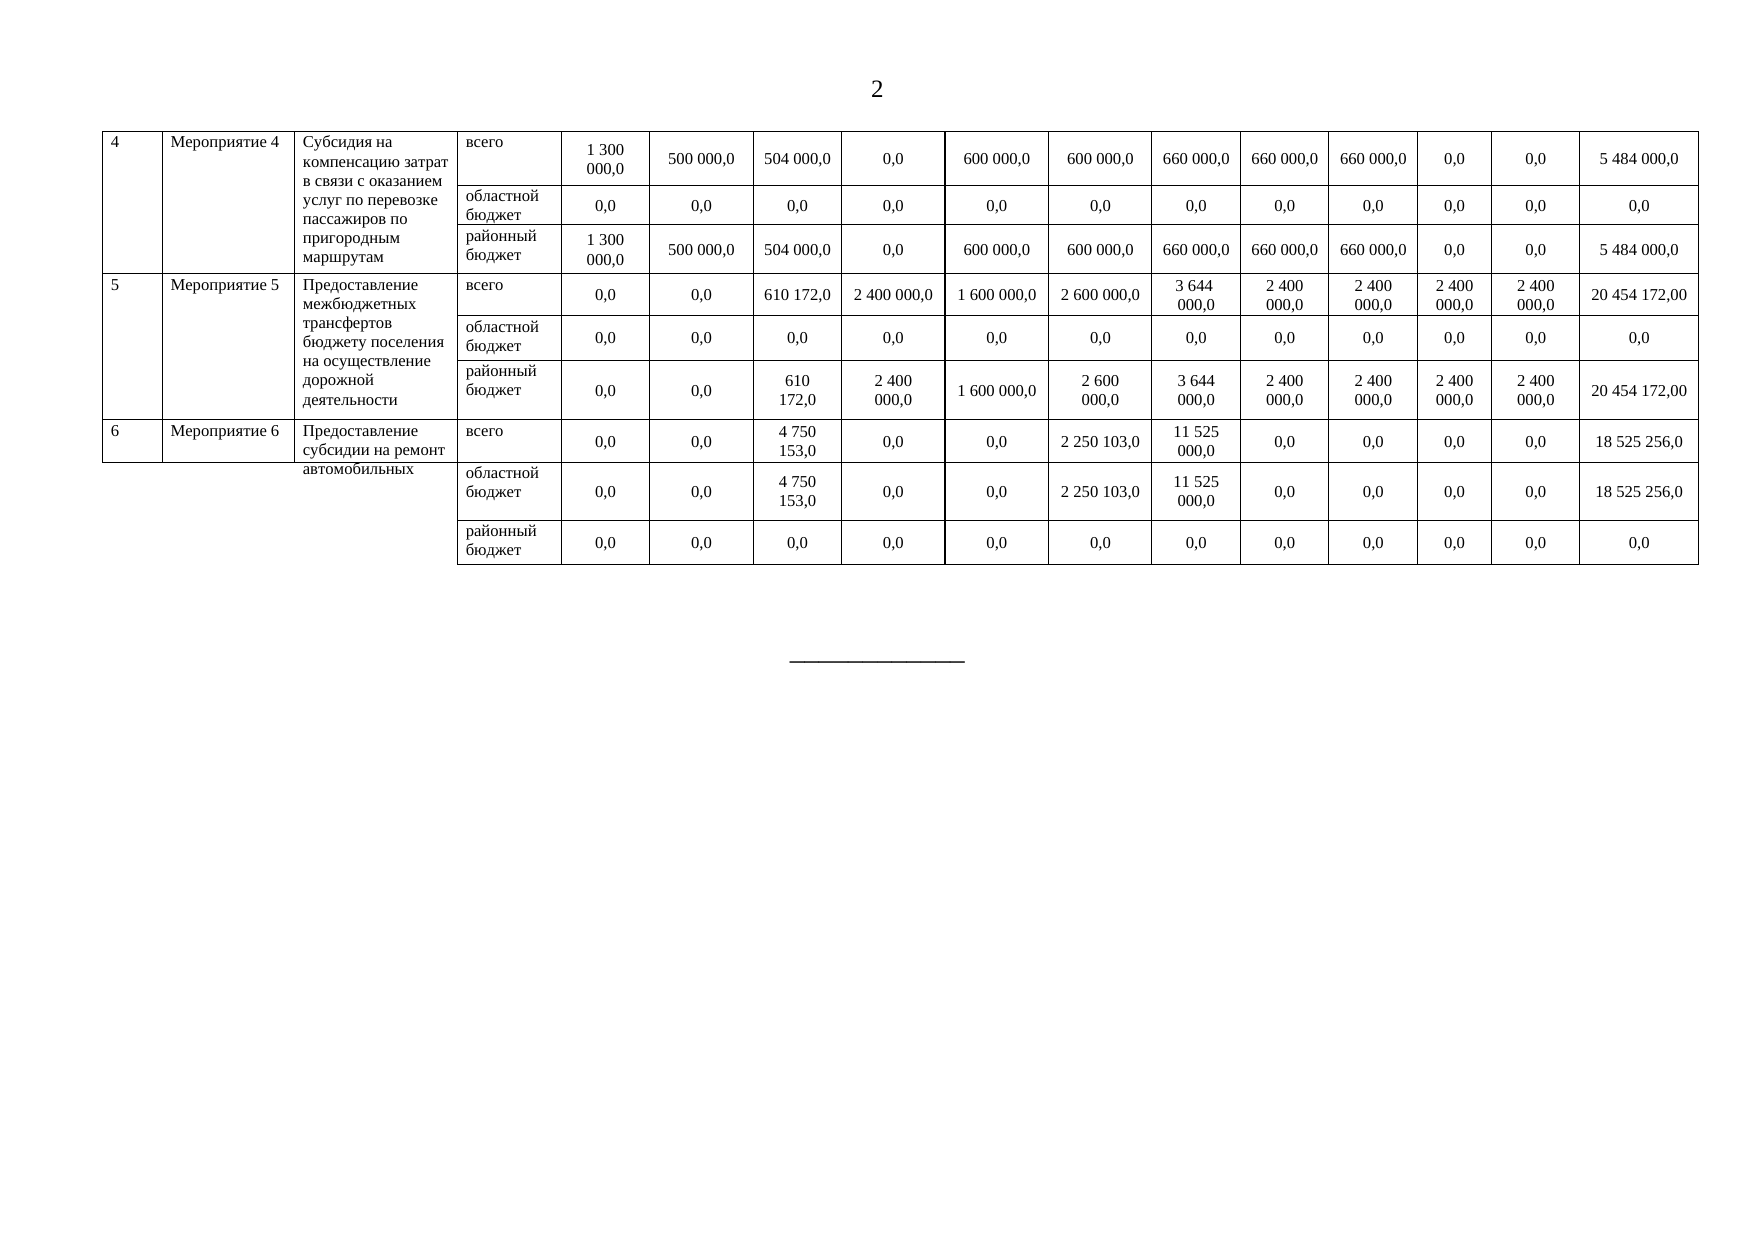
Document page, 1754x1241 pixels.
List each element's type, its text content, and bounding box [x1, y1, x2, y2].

table_cell 5 484 000,0 [1580, 225, 1698, 273]
table_cell 4 750 153,0 [754, 420, 841, 462]
table_cell 1 300 000,0 [562, 132, 649, 185]
table_cell 0,0 [1241, 463, 1328, 519]
table_cell 3 644 000,0 [1152, 274, 1240, 315]
table_cell 600 000,0 [946, 132, 1048, 185]
table_cell 0,0 [1418, 521, 1491, 564]
table_cell 0,0 [562, 274, 649, 315]
table_cell 0,0 [650, 186, 753, 224]
table_cell 0,0 [562, 420, 649, 462]
table_cell районный бюджет [458, 521, 561, 564]
table_cell всего [458, 274, 561, 315]
table_cell 600 000,0 [946, 225, 1048, 273]
table_cell 0,0 [1241, 420, 1328, 462]
table_cell 2 250 103,0 [1049, 463, 1151, 519]
table_cell 610 172,0 [754, 361, 841, 419]
table_cell 20 454 172,00 [1580, 274, 1698, 315]
table_cell 500 000,0 [650, 225, 753, 273]
table_cell 2 400 000,0 [1241, 361, 1328, 419]
table_cell 11 525 000,0 [1152, 463, 1240, 519]
table_cell 2 400 000,0 [1329, 274, 1417, 315]
table_cell 0,0 [1152, 186, 1240, 224]
table_cell 0,0 [946, 186, 1048, 224]
table_cell 0,0 [946, 316, 1048, 359]
table_cell 6 [103, 420, 162, 462]
table_cell 660 000,0 [1241, 132, 1328, 185]
table_cell Предоставление субсидии на ремонт автомобильных дорог общего пользования в границах населенных пунктов [295, 420, 457, 462]
table_cell областной бюджет [458, 316, 561, 359]
table_cell 0,0 [650, 274, 753, 315]
table_cell 2 400 000,0 [842, 361, 944, 419]
table_cell 0,0 [1049, 316, 1151, 359]
table_cell 2 400 000,0 [1492, 274, 1579, 315]
table_cell 0,0 [754, 316, 841, 359]
table_cell 0,0 [1329, 186, 1417, 224]
table_cell 0,0 [842, 463, 944, 519]
table_cell 1 600 000,0 [946, 361, 1048, 419]
table_cell 0,0 [1241, 316, 1328, 359]
table_cell 0,0 [754, 521, 841, 564]
table_cell 504 000,0 [754, 225, 841, 273]
table_cell 0,0 [754, 186, 841, 224]
table_cell 0,0 [1492, 132, 1579, 185]
table_cell 5 484 000,0 [1580, 132, 1698, 185]
table_cell 20 454 172,00 [1580, 361, 1698, 419]
table_cell 18 525 256,0 [1580, 420, 1698, 462]
table_cell 0,0 [562, 521, 649, 564]
table_cell 2 250 103,0 [1049, 420, 1151, 462]
table_cell 0,0 [842, 186, 944, 224]
table_cell Предоставление межбюджетных трансфертов бюджету поселения на осуществление дорожной деятельности [295, 274, 457, 419]
table_cell 0,0 [842, 225, 944, 273]
table_cell 0,0 [1049, 521, 1151, 564]
table_cell 2 600 000,0 [1049, 361, 1151, 419]
table_cell 11 525 000,0 [1152, 420, 1240, 462]
table_cell 0,0 [1329, 463, 1417, 519]
table_cell 2 400 000,0 [1241, 274, 1328, 315]
table_cell 0,0 [1329, 521, 1417, 564]
table_cell 0,0 [1152, 316, 1240, 359]
table_cell 4 [103, 132, 162, 273]
table_cell 2 400 000,0 [842, 274, 944, 315]
table_cell 0,0 [1492, 225, 1579, 273]
table_cell 504 000,0 [754, 132, 841, 185]
text ____________ [118, 632, 1636, 666]
table_cell 0,0 [1329, 316, 1417, 359]
table_cell Мероприятие 6 [163, 420, 294, 462]
table_cell 0,0 [562, 186, 649, 224]
table_cell 2 600 000,0 [1049, 274, 1151, 315]
table_cell 1 300 000,0 [562, 225, 649, 273]
table_cell 0,0 [1152, 521, 1240, 564]
table_cell 0,0 [650, 521, 753, 564]
table_cell 0,0 [1492, 186, 1579, 224]
table_cell 0,0 [842, 132, 944, 185]
table_cell 610 172,0 [754, 274, 841, 315]
table_cell 0,0 [946, 420, 1048, 462]
table_cell Мероприятие 4 [163, 132, 294, 273]
table_cell 0,0 [946, 521, 1048, 564]
table_cell 0,0 [562, 316, 649, 359]
table_cell 1 600 000,0 [946, 274, 1048, 315]
table_cell 2 400 000,0 [1418, 274, 1491, 315]
table_cell 600 000,0 [1049, 132, 1151, 185]
table_cell 0,0 [562, 361, 649, 419]
table_cell 0,0 [1418, 420, 1491, 462]
table_cell 660 000,0 [1241, 225, 1328, 273]
table_cell 0,0 [842, 316, 944, 359]
table_cell 0,0 [842, 420, 944, 462]
table_cell всего [458, 420, 561, 462]
table_cell 0,0 [1418, 316, 1491, 359]
table_cell 0,0 [650, 463, 753, 519]
table_cell 0,0 [1580, 186, 1698, 224]
table_cell 0,0 [1580, 316, 1698, 359]
table_cell 0,0 [1241, 186, 1328, 224]
table_cell 0,0 [1418, 132, 1491, 185]
table_cell 0,0 [1418, 186, 1491, 224]
table_cell 0,0 [650, 420, 753, 462]
table_cell областной бюджет [458, 186, 561, 224]
table_cell 0,0 [562, 463, 649, 519]
table_cell 2 400 000,0 [1329, 361, 1417, 419]
table_cell 0,0 [1418, 225, 1491, 273]
table_cell 0,0 [1492, 463, 1579, 519]
table_cell Мероприятие 5 [163, 274, 294, 419]
table_cell 660 000,0 [1152, 132, 1240, 185]
table_cell 600 000,0 [1049, 225, 1151, 273]
table_cell 0,0 [1580, 521, 1698, 564]
table_cell 0,0 [1241, 521, 1328, 564]
table_cell 660 000,0 [1329, 132, 1417, 185]
table_cell 660 000,0 [1329, 225, 1417, 273]
table_cell всего [458, 132, 561, 185]
table_cell 3 644 000,0 [1152, 361, 1240, 419]
table_cell 2 400 000,0 [1418, 361, 1491, 419]
table_cell 4 750 153,0 [754, 463, 841, 519]
table_cell 0,0 [946, 463, 1048, 519]
table_cell 660 000,0 [1152, 225, 1240, 273]
table_cell 500 000,0 [650, 132, 753, 185]
table_cell 0,0 [1492, 420, 1579, 462]
table_cell 0,0 [1492, 316, 1579, 359]
table_cell 0,0 [650, 361, 753, 419]
table_cell 0,0 [1329, 420, 1417, 462]
table_cell 5 [103, 274, 162, 419]
table_cell 0,0 [1492, 521, 1579, 564]
table_cell Субсидия на компенсацию затрат в связи с оказанием услуг по перевозке пассажиров по пригородным маршрутам [295, 132, 457, 273]
table_cell 2 400 000,0 [1492, 361, 1579, 419]
table_cell районный бюджет [458, 361, 561, 419]
table_cell 0,0 [1049, 186, 1151, 224]
table_cell 18 525 256,0 [1580, 463, 1698, 519]
table_cell 0,0 [650, 316, 753, 359]
table_cell 0,0 [1418, 463, 1491, 519]
table_cell областной бюджет [458, 463, 561, 519]
table_cell районный бюджет [458, 225, 561, 273]
table_cell 0,0 [842, 521, 944, 564]
